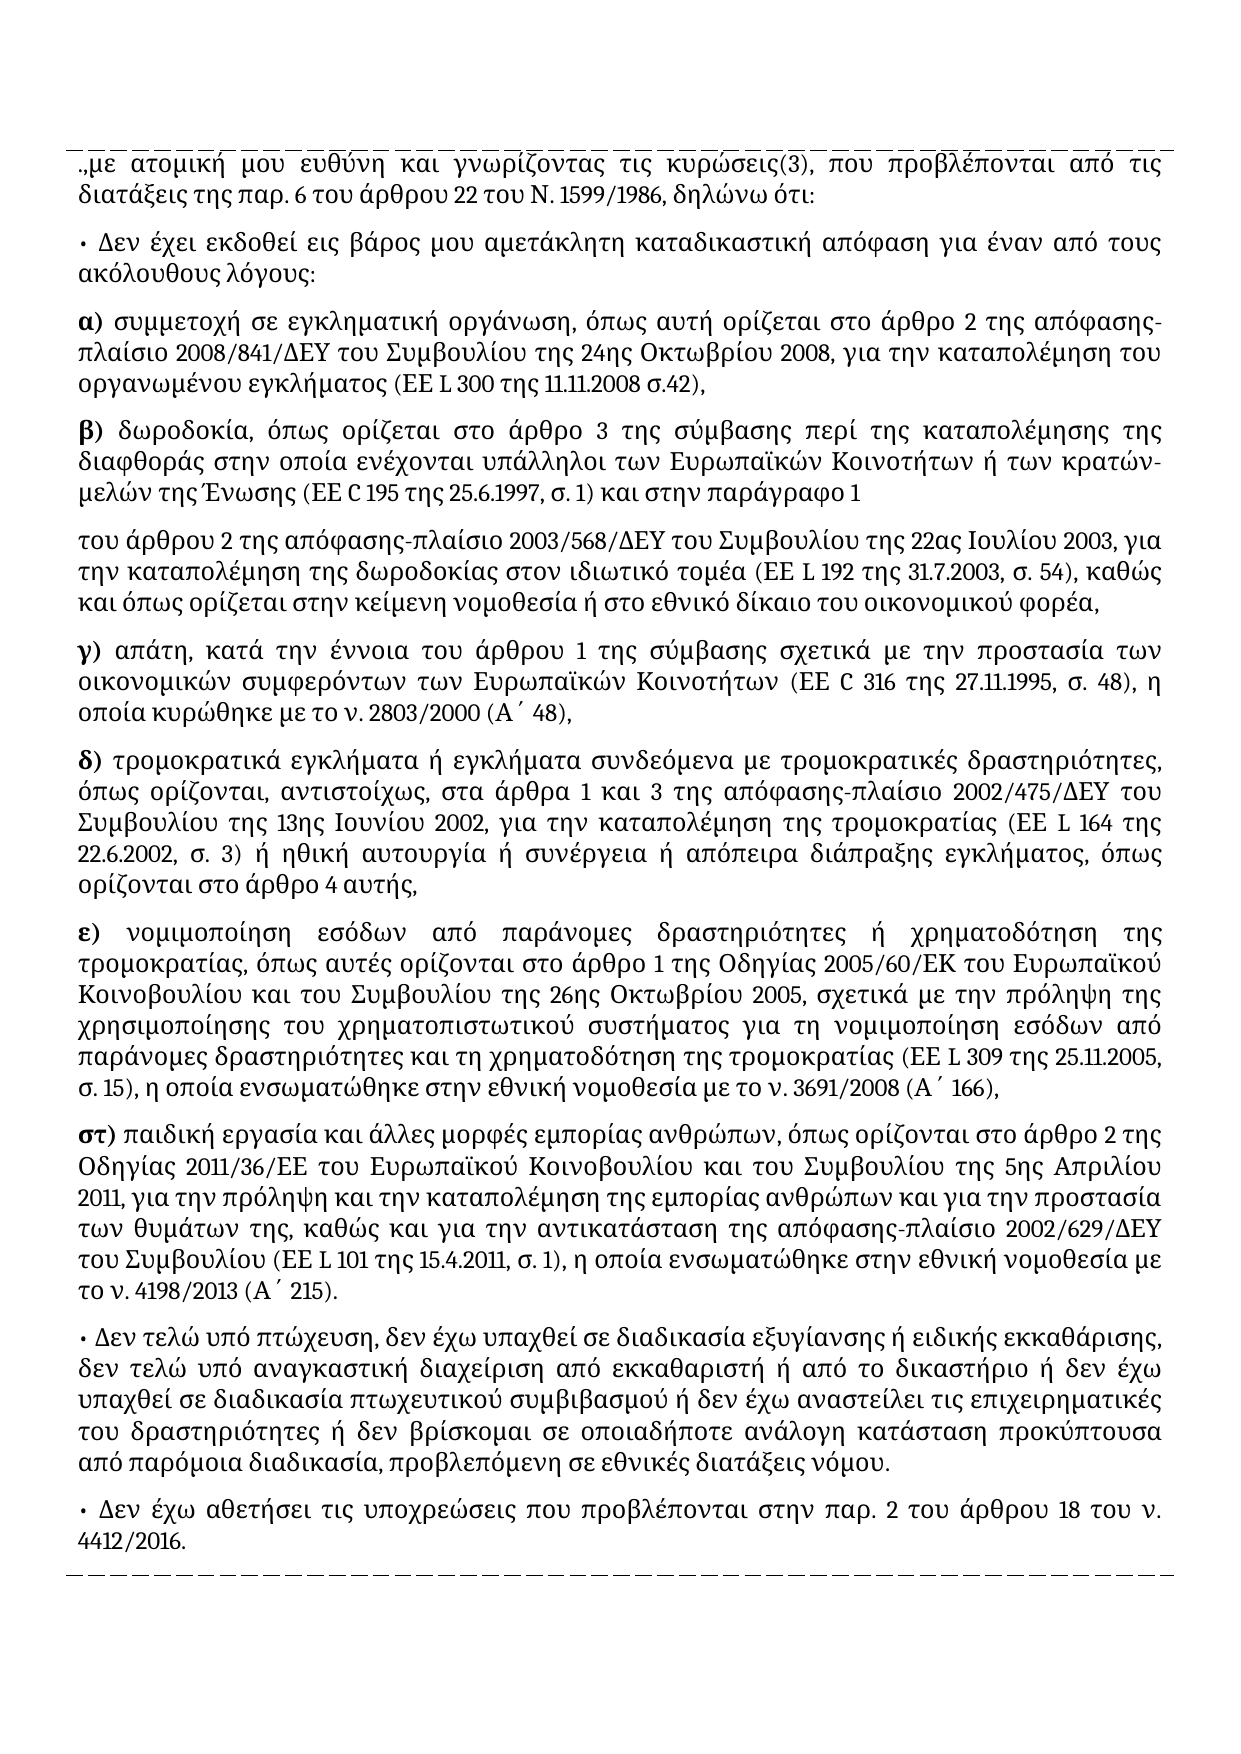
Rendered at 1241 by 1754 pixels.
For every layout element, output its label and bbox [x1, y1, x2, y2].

table_cell [66, 150, 1174, 1575]
